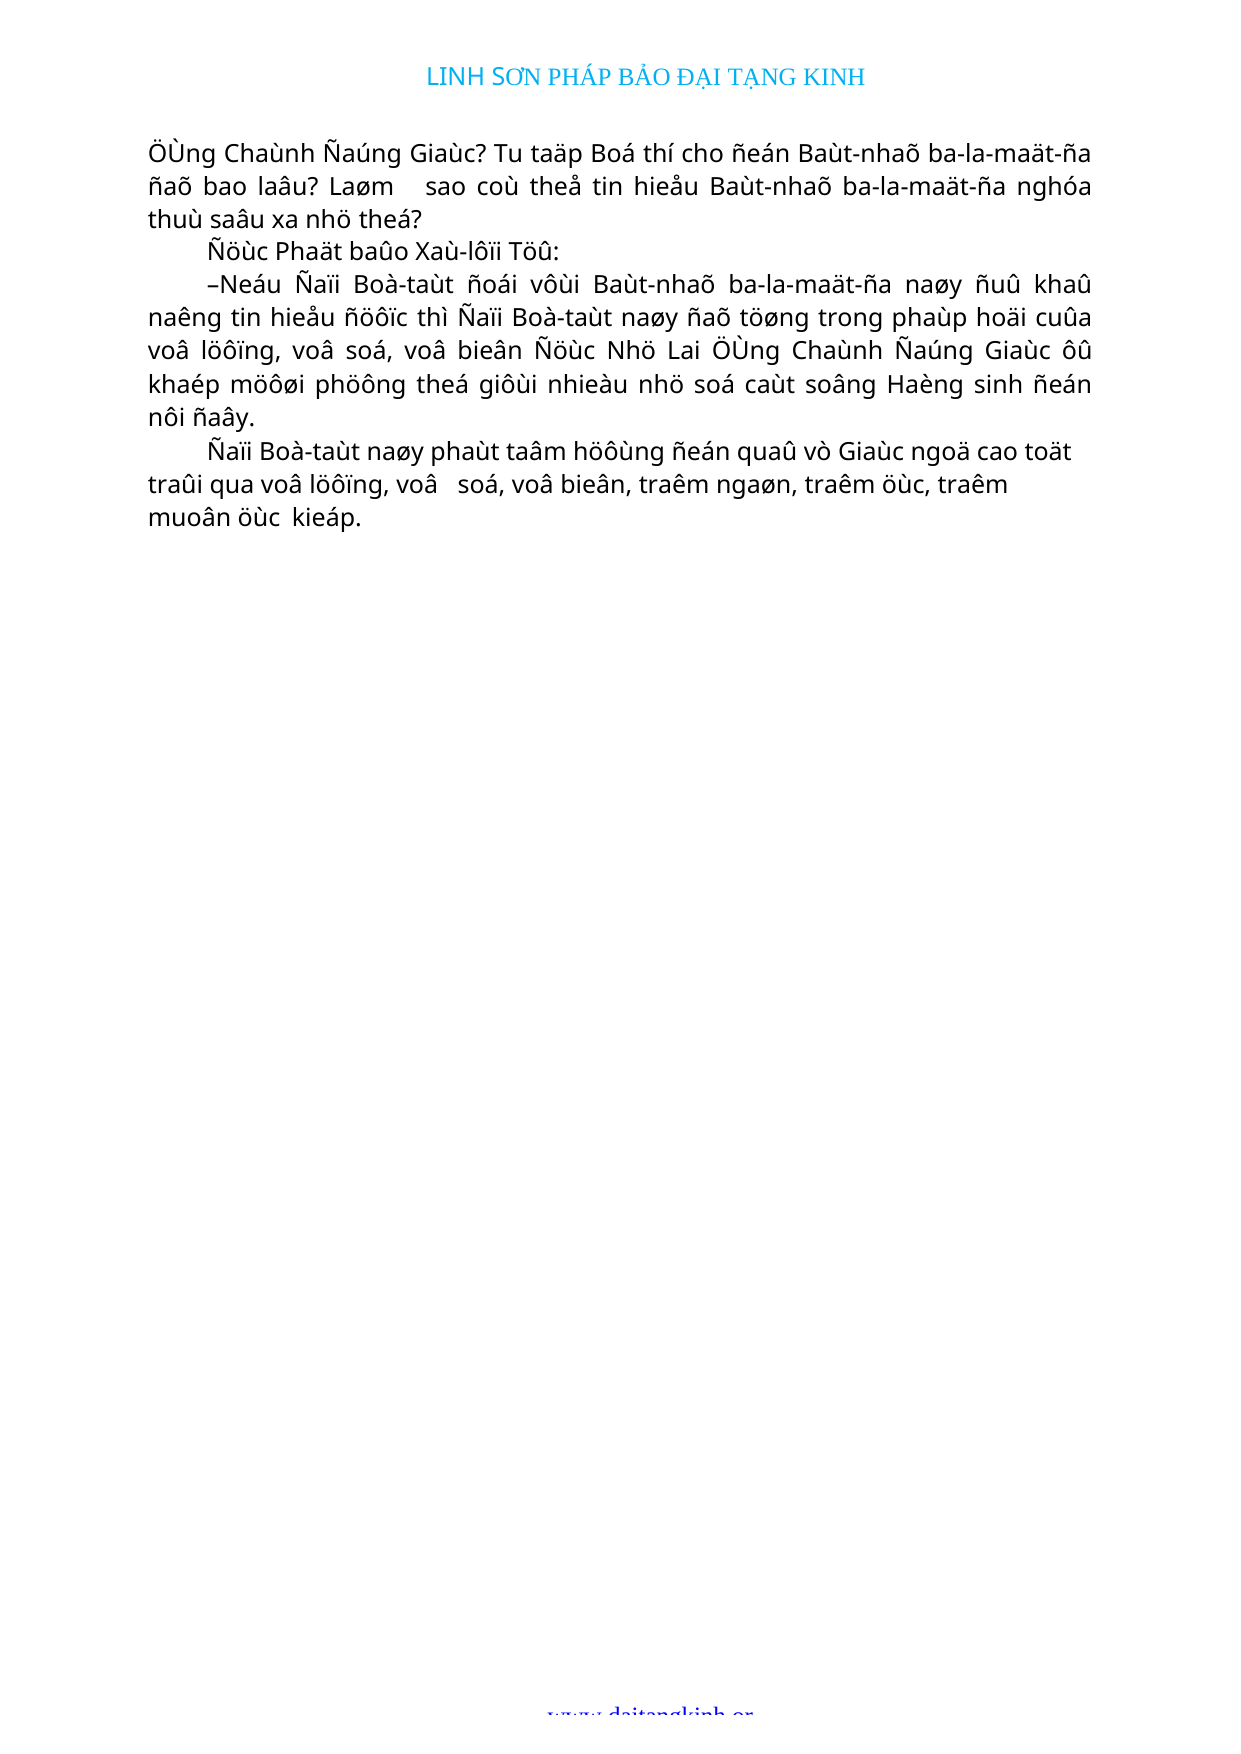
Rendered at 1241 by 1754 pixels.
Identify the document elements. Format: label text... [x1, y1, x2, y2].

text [148, 135, 1093, 236]
text Ñöùc Phaät baûo Xaù-lôïi Töû: [207, 236, 1105, 267]
text Ñaïi Boà-taùt naøy phaùt taâm höôùng ñeán quaû vò Giaùc ngoä cao toät traûi qua voâ löôïng, voâ soá, voâ bieân, traêm ngaøn, traêm öùc, traêm muoân öùc kieáp. [148, 434, 1078, 534]
text –Neáu Ñaïi Boà-taùt ñoái vôùi Baùt-nhaõ ba-la-maät-ña naøy ñuû khaû naêng tin hieåu ñöôïc thì Ñaïi Boà-taùt naøy ñaõ töøng trong phaùp hoäi cuûa voâ löôïng, voâ soá, voâ bieân Ñöùc Nhö Lai ÖÙng Chaùnh Ñaúng Giaùc ôû khaép möôøi phöông theá giôùi nhieàu nhö soá caùt soâng Haèng sinh ñeán nôi ñaây. [148, 267, 1093, 434]
